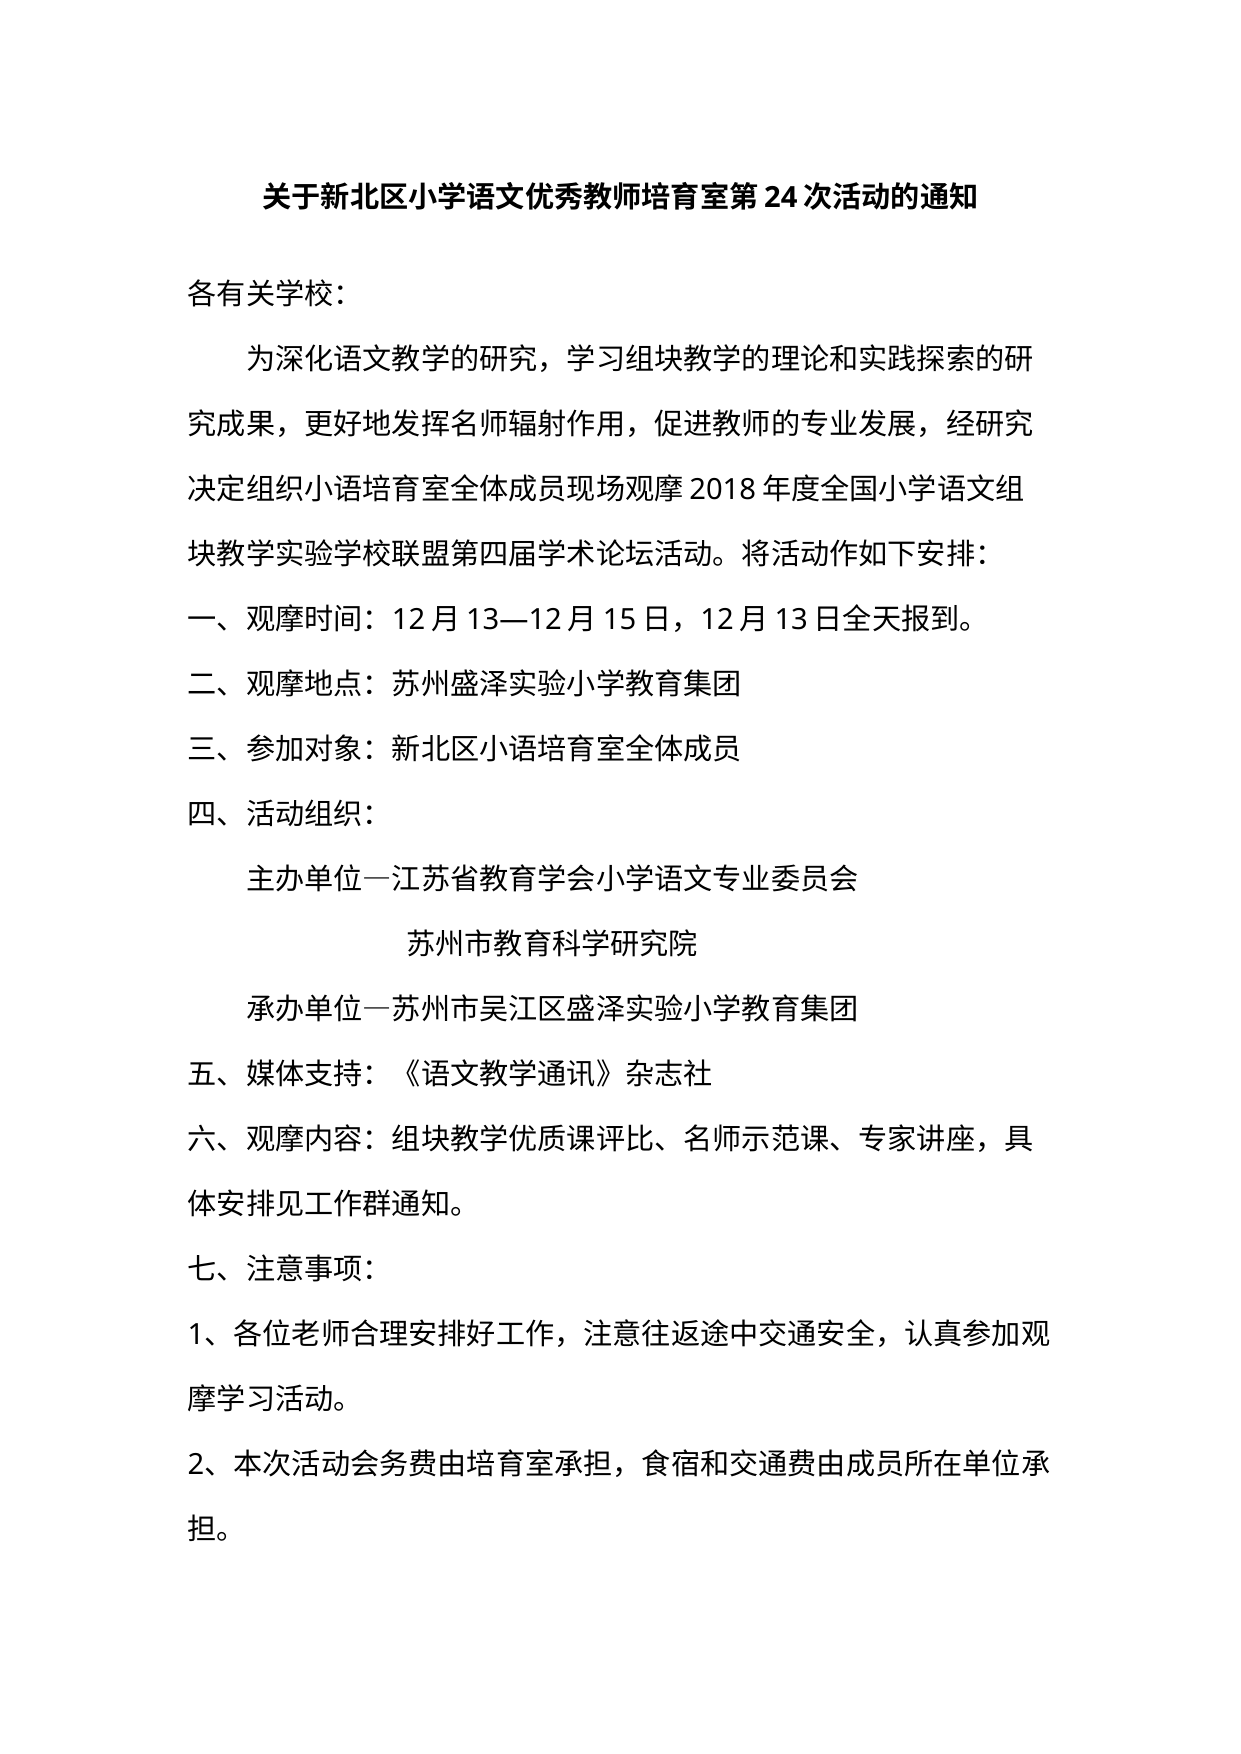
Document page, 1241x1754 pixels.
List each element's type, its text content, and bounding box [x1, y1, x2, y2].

text 关于新北区小学语文优秀教师培育室第24次活动的通知 [187, 162, 1053, 227]
text 三、参加对象：新北区小语培育室全体成员 [187, 714, 1053, 779]
text 一、观摩时间：12月13—12月15日，12月13日全天报到。 [187, 584, 1053, 649]
text 1、各位老师合理安排好工作，注意往返途中交通安全，认真参加观摩学习活动。 [187, 1299, 1053, 1429]
text 七、注意事项： [187, 1234, 1053, 1299]
text 五、媒体支持：《语文教学通讯》杂志社 [187, 1039, 1053, 1104]
text 各有关学校： [187, 259, 1053, 324]
text 四、活动组织： [187, 779, 1053, 844]
text 六、观摩内容：组块教学优质课评比、名师示范课、专家讲座，具体安排见工作群通知。 [187, 1104, 1053, 1234]
text 二、观摩地点：苏州盛泽实验小学教育集团 [187, 649, 1053, 714]
text 苏州市教育科学研究院 [187, 909, 1053, 974]
text 主办单位—江苏省教育学会小学语文专业委员会 [187, 844, 1053, 909]
text 2、本次活动会务费由培育室承担，食宿和交通费由成员所在单位承担。 [187, 1429, 1053, 1559]
text 为深化语文教学的研究，学习组块教学的理论和实践探索的研究成果，更好地发挥名师辐射作用，促进教师的专业发展，经研究决定组织小语培育室全体成员现场观摩2018年度全国小学语文组块教学实验学校联盟第四届学术论坛活动。将活动作如下安排： [187, 324, 1053, 584]
text 承办单位—苏州市吴江区盛泽实验小学教育集团 [187, 974, 1053, 1039]
